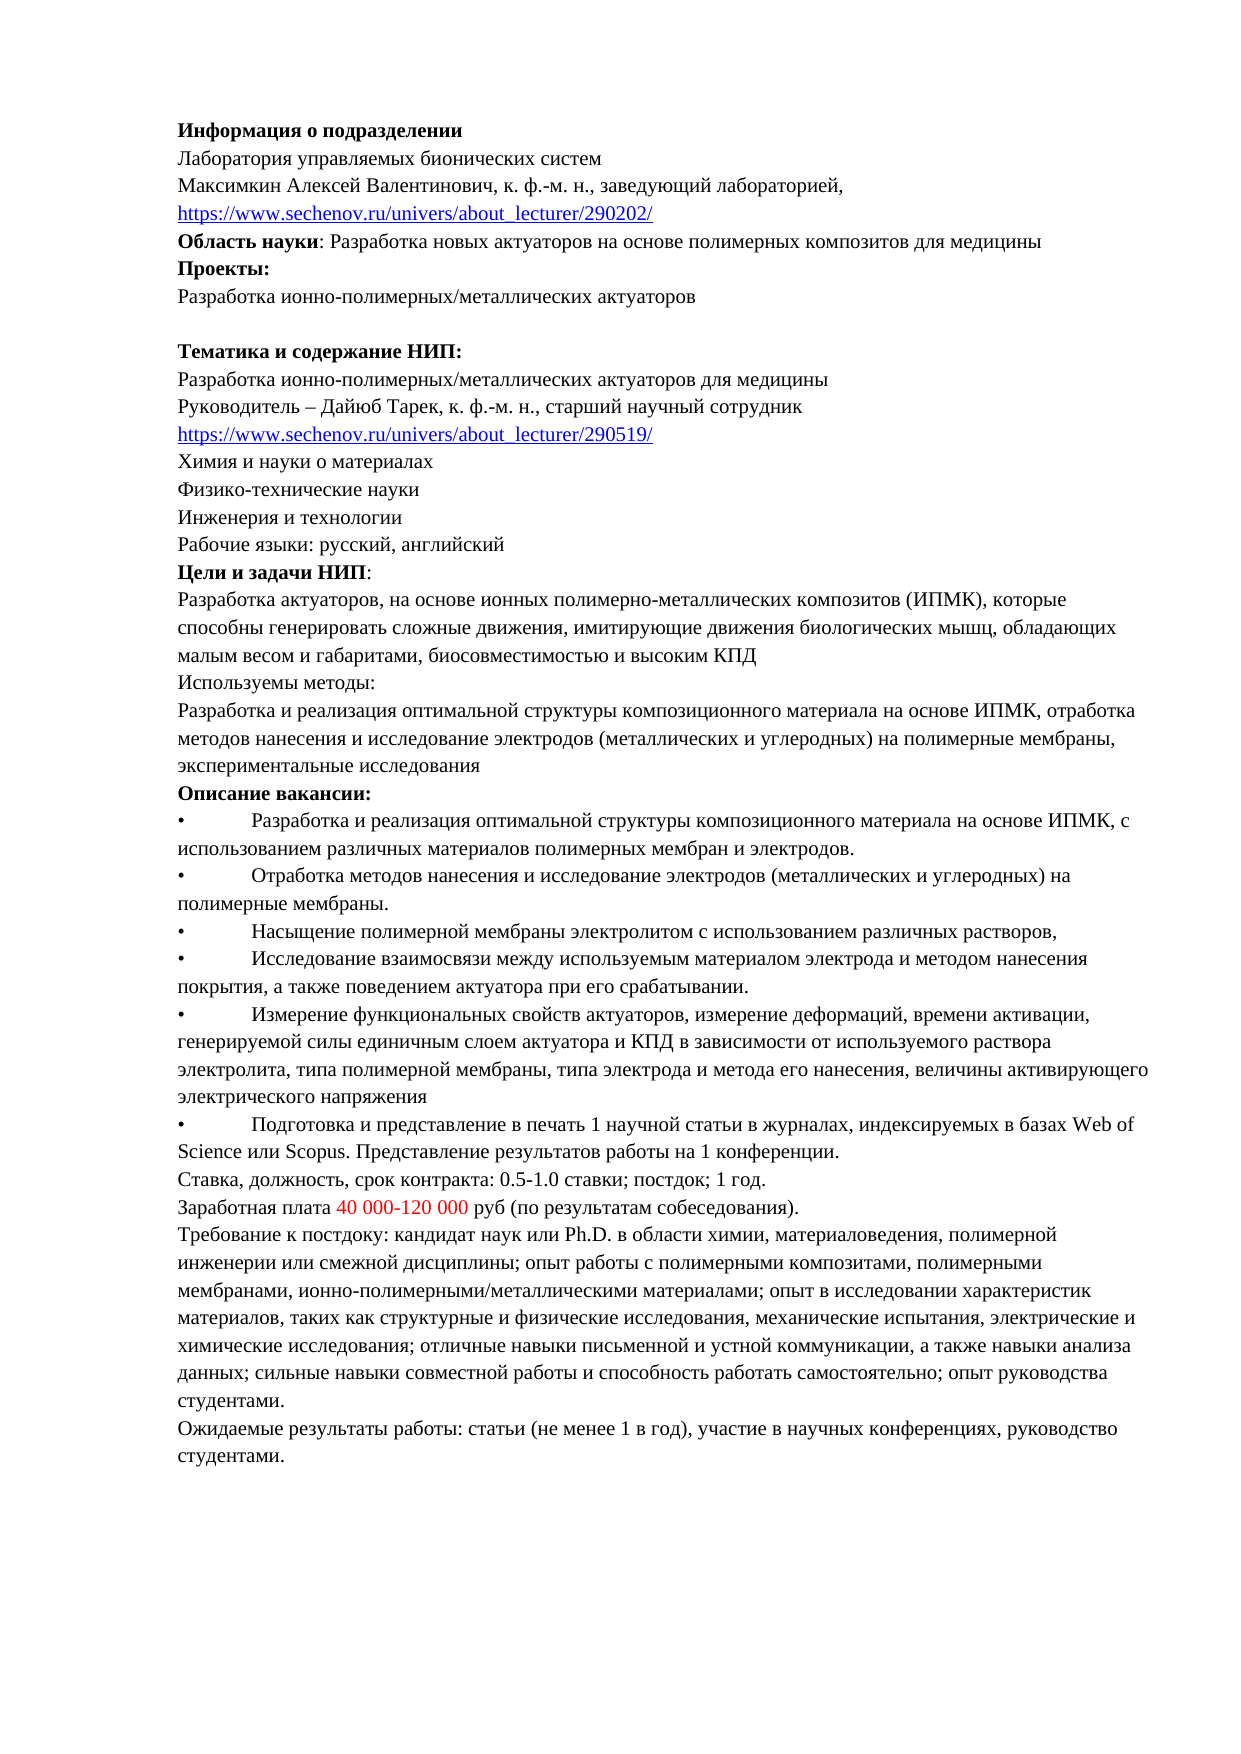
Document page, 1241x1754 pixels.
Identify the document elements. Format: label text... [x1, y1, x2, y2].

text Максимкин Алексей Валентинович, к. ф.-м. н., заведующий лабораторией, [177, 173, 1152, 197]
text Инженерия и технологии [177, 504, 1152, 529]
text Физико-технические науки [177, 477, 1152, 501]
text Химия и науки о материалах [177, 449, 1152, 473]
text Заработная плата 40 000-120 000 руб (по результатам собеседования). [177, 1195, 1152, 1219]
text Ставка, должность, срок контракта: 0.5-1.0 ставки; постдок; 1 год. [177, 1167, 1152, 1191]
text Цели и задачи НИП: [177, 560, 1152, 584]
text • Отработка методов нанесения и исследование электродов (металлических и углеродных) на полимерные мембраны. [177, 863, 1152, 915]
text Требование к постдоку: кандидат наук или Ph.D. в области химии, материаловедения, полимерной инженерии или смежной дисциплины; опыт работы с полимерными композитами, полимерными мембранами, ионно-полимерными/металлическими материалами; опыт в исследовании характеристик материалов, таких как структурные и физические исследования, механические испытания, электрические и химические исследования; отличные навыки письменной и устной коммуникации, а также навыки анализа данных; сильные навыки совместной работы и способность работать самостоятельно; опыт руководства студентами. [177, 1222, 1152, 1412]
text Лаборатория управляемых бионических систем [177, 146, 1152, 170]
text https://www.sechenov.ru/univers/about_lecturer/290519/ [177, 422, 1152, 446]
text Разработка ионно-полимерных/металлических актуаторов [177, 284, 1152, 308]
text Используемы методы: [177, 670, 1152, 694]
text • Подготовка и представление в печать 1 научной статьи в журналах, индексируемых в базах Web of Science или Scopus. Представление результатов работы на 1 конференции. [177, 1112, 1152, 1163]
text Разработка ионно-полимерных/металлических актуаторов для медицины [177, 367, 1152, 391]
text Руководитель – Дайюб Тарек, к. ф.-м. н., старший научный сотрудник [177, 394, 1152, 418]
text Описание вакансии: [177, 781, 1152, 805]
text Разработка актуаторов, на основе ионных полимерно-металлических композитов (ИПМК), которые способны генерировать сложные движения, имитирующие движения биологических мышц, обладающих малым весом и габаритами, биосовместимостью и высоким КПД [177, 587, 1152, 667]
text Рабочие языки: русский, английский [177, 532, 1152, 556]
text • Насыщение полимерной мембраны электролитом с использованием различных растворов, [177, 919, 1152, 943]
text Разработка и реализация оптимальной структуры композиционного материала на основе ИПМК, отработка методов нанесения и исследование электродов (металлических и углеродных) на полимерные мембраны, экспериментальные исследования [177, 698, 1152, 777]
text Проекты: [177, 256, 1152, 280]
text Область науки: Разработка новых актуаторов на основе полимерных композитов для медицины [177, 228, 1152, 253]
text Тематика и содержание НИП: [177, 339, 1152, 363]
text https://www.sechenov.ru/univers/about_lecturer/290202/ [177, 201, 1152, 225]
text • Разработка и реализация оптимальной структуры композиционного материала на основе ИПМК, с использованием различных материалов полимерных мембран и электродов. [177, 808, 1152, 860]
text • Исследование взаимосвязи между используемым материалом электрода и методом нанесения покрытия, а также поведением актуатора при его срабатывании. [177, 946, 1152, 998]
text • Измерение функциональных свойств актуаторов, измерение деформаций, времени активации, генерируемой силы единичным слоем актуатора и КПД в зависимости от используемого раствора электролита, типа полимерной мембраны, типа электрода и метода его нанесения, величины активирующего электрического напряжения [177, 1001, 1152, 1108]
text Ожидаемые результаты работы: статьи (не менее 1 в год), участие в научных конференциях, руководство студентами. [177, 1416, 1152, 1467]
text Информация о подразделении [177, 118, 1152, 142]
